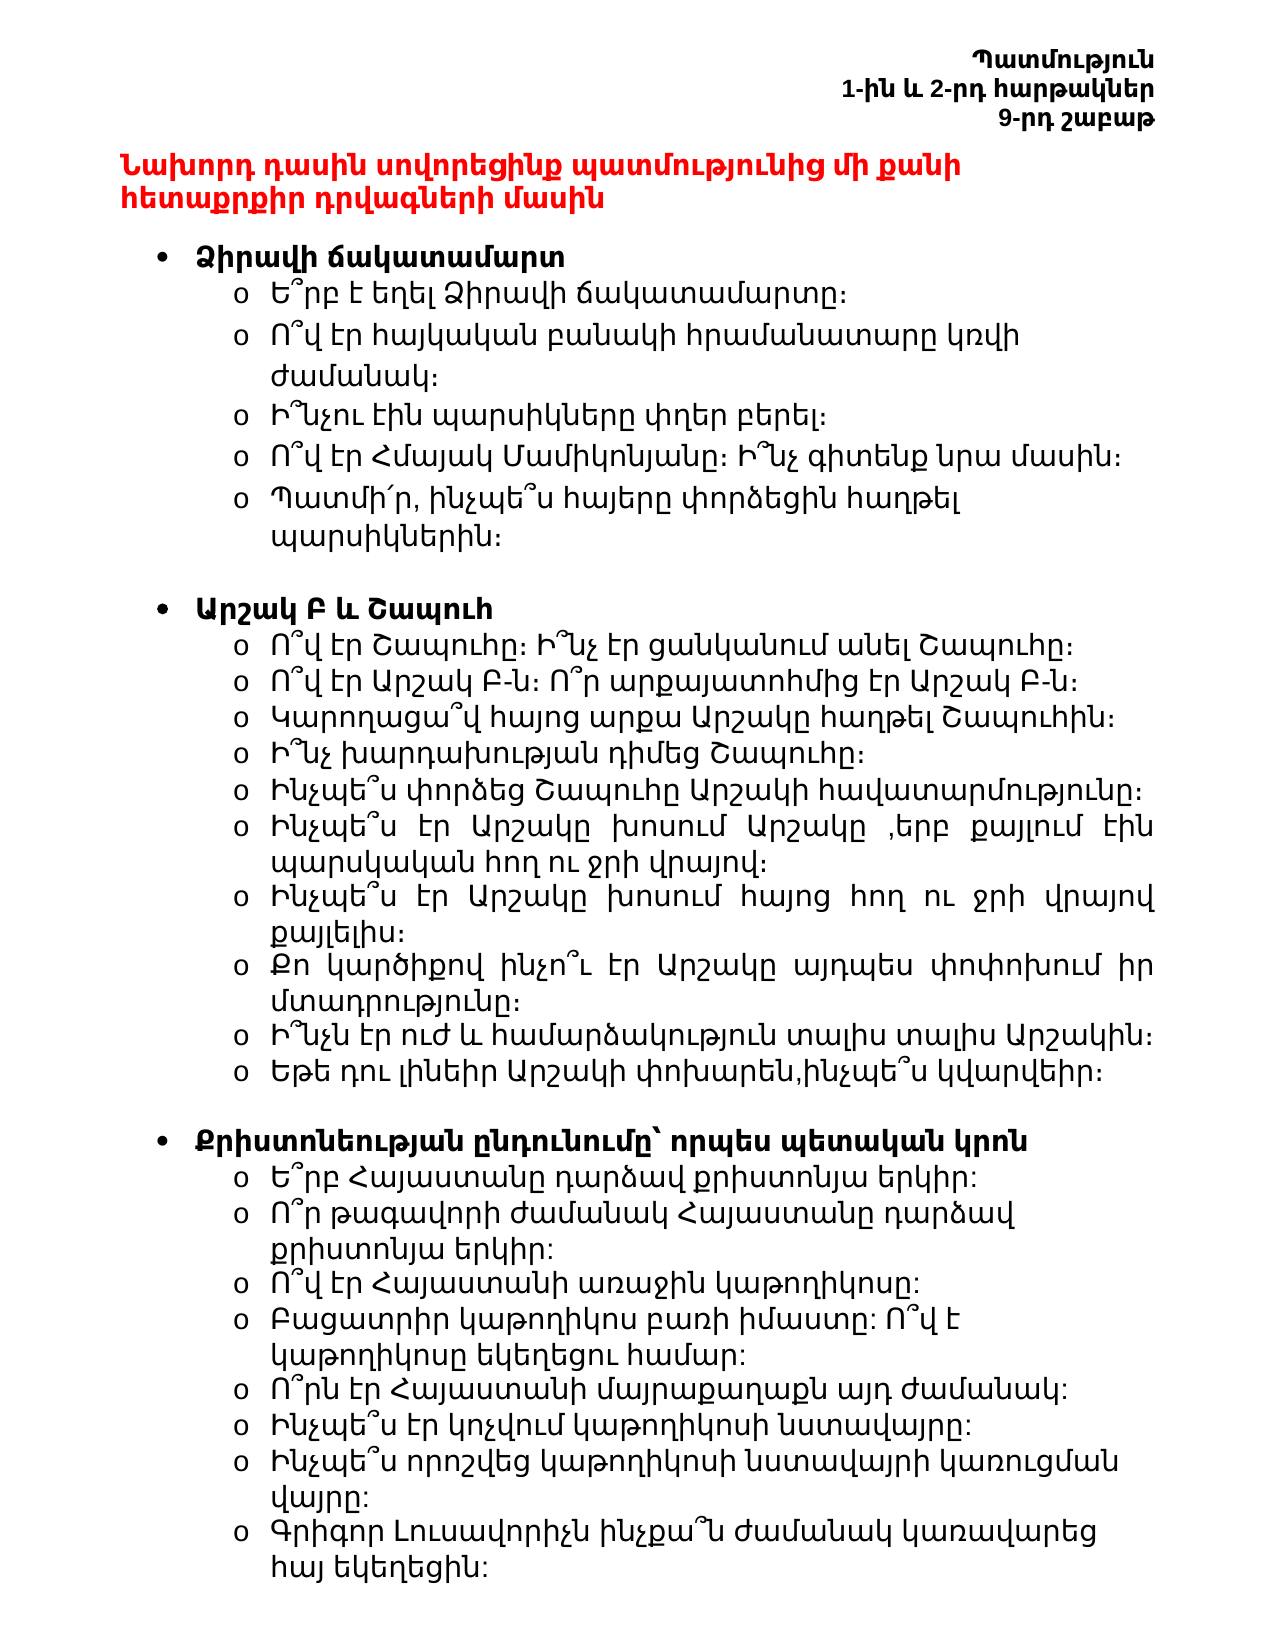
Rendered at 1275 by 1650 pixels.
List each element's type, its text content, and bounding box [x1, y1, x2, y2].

list Ինչպե՞ս էր կոչվում կաթողիկոսի նստավայրը: [232, 1408, 1155, 1444]
list Ի՞նչ խարդախության դիմեց Շապուհը։ [232, 737, 1155, 773]
list Ինչպե՞ս էր Արշակը խոսում Արշակը ,երբ քայլում էին պարսկական հող ու ջրի վրայով։ [232, 809, 1155, 878]
text Նախորդ դասին սովորեցինք պատմությունից մի քանի հետաքրքիր դրվագների մասին [120, 148, 1155, 215]
list Ո՞րն էր Հայաստանի մայրաքաղաքն այդ ժամանակ: [232, 1372, 1155, 1408]
text 9-րդ շաբաթ [120, 102, 1155, 131]
list Ո՞վ էր հայկական բանակի հրամանատարը կռվի ժամանակ։ [232, 318, 1155, 393]
list Արշակ Բ և Շապուհ [157, 592, 1155, 626]
list Ո՞վ էր Հմայակ Մամիկոնյանը։ Ի՞նչ գիտենք նրա մասին։ [232, 439, 1155, 475]
list Ո՞վ էր Արշակ Բ-ն։ Ո՞ր արքայատոհմից էր Արշակ Բ-ն։ [232, 664, 1155, 700]
list Քո կարծիքով ինչո՞ւ էր Արշակը այդպես փոփոխում իր մտադրությունը։ [232, 948, 1155, 1018]
list Քրիստոնեության ընդունումը՝ որպես պետական կրոն [157, 1124, 1155, 1157]
list Ո՞ր թագավորի ժամանակ Հայաստանը դարձավ քրիստոնյա երկիր: [232, 1196, 1155, 1266]
list Ե՞րբ Հայաստանը դարձավ քրիստոնյա երկիր: [232, 1160, 1155, 1196]
list Պատմի՛ր, ինչպե՞ս հայերը փորձեցին հաղթել պարսիկներին։ [232, 481, 1155, 553]
list Ի՞նչն էր ուժ և համարձակություն տալիս տալիս Արշակին։ [232, 1018, 1155, 1054]
text Պատմություն [120, 45, 1155, 74]
list Ի՞նչու էին պարսիկները փղեր բերել։ [232, 398, 1155, 434]
list Ո՞վ էր Հայաստանի առաջին կաթողիկոսը: [232, 1266, 1155, 1302]
list Ինչպե՞ս որոշվեց կաթողիկոսի նստավայրի կառուցման վայրը: [232, 1444, 1155, 1514]
list Ե՞րբ է եղել Ձիրավի ճակատամարտը։ [232, 276, 1155, 312]
list Եթե դու լինեիր Արշակի փոխարեն,ինչպե՞ս կվարվեիր։ [232, 1054, 1155, 1090]
list Ո՞վ էր Շապուհը։ Ի՞նչ էր ցանկանում անել Շապուհը։ [232, 628, 1155, 664]
text 1-ին և 2-րդ հարթակներ [120, 74, 1155, 102]
list Բացատրիր կաթողիկոս բառի իմաստը: Ո՞վ է կաթողիկոսը եկեղեցու համար: [232, 1302, 1155, 1372]
list Ինչպե՞ս փորձեց Շապուհը Արշակի հավատարմությունը։ [232, 773, 1155, 809]
list Ինչպե՞ս էր Արշակը խոսում հայոց հող ու ջրի վրայով քայլելիս։ [232, 878, 1155, 948]
list Կարողացա՞վ հայոց արքա Արշակը հաղթել Շապուհին։ [232, 700, 1155, 737]
list Ձիրավի ճակատամարտ [157, 240, 1155, 274]
list Գրիգոր Լուսավորիչն ինչքա՞ն ժամանակ կառավարեց հայ եկեղեցին: [232, 1514, 1155, 1583]
